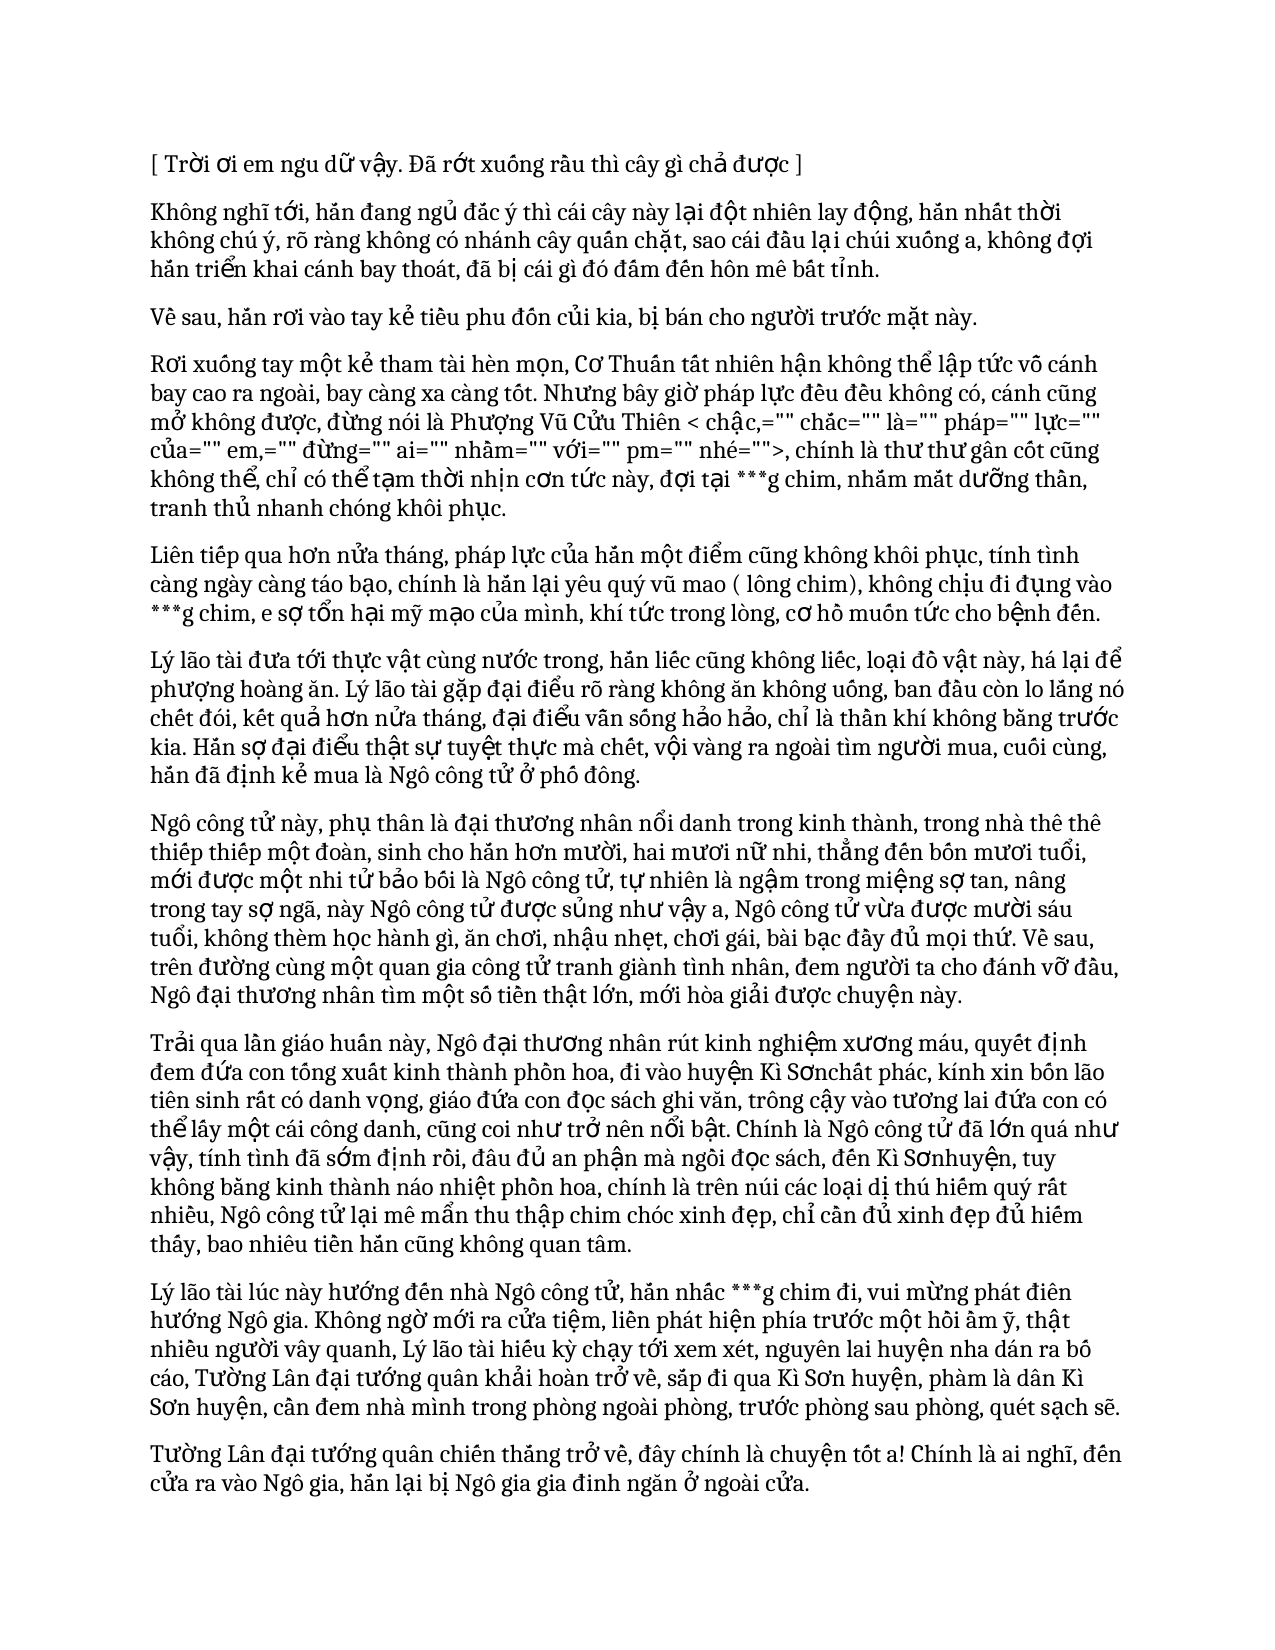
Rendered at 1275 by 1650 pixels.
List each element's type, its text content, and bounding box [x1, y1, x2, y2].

text Rơi xuống tay một kẻ tham tài hèn mọn, Cơ Thuấn tất nhiên hận không thể lập tức vỗ cánh bay cao ra ngoài, bay càng xa càng tốt. Nhưng bây giờ pháp lực đều đều không có, cánh cũng mở không được, đừng nói là Phượng Vũ Cửu Thiên < chậc,="" chắc="" là="" pháp="" lực="" của="" em,="" đừng="" ai="" nhầm="" với="" pm="" nhé="">, chính là thư thư gân cốt cũng không thể, chỉ có thể tạm thời nhịn cơn tức này, đợi tại ***g chim, nhắm mắt dưỡng thần, tranh thủ nhanh chóng khôi phục. [150, 350, 1125, 522]
text Tường Lân đại tướng quân chiến thắng trở về, đây chính là chuyện tốt a! Chính là ai nghĩ, đến cửa ra vào Ngô gia, hắn lại bị Ngô gia gia đinh ngăn ở ngoài cửa. [150, 1440, 1125, 1497]
text Về sau, hắn rơi vào tay kẻ tiều phu đốn củi kia, bị bán cho người trước mặt này. [150, 302, 1125, 331]
text Lý lão tài lúc này hướng đến nhà Ngô công tử, hắn nhấc ***g chim đi, vui mừng phát điên hướng Ngô gia. Không ngờ mới ra cửa tiệm, liền phát hiện phía trước một hồi ầm ỹ, thật nhiều người vây quanh, Lý lão tài hiếu kỳ chạy tới xem xét, nguyên lai huyện nha dán ra bố cáo, Tường Lân đại tướng quân khải hoàn trở về, sắp đi qua Kì Sơn huyện, phàm là dân Kì Sơn huyện, cần đem nhà mình trong phòng ngoài phòng, trước phòng sau phòng, quét sạch sẽ. [150, 1277, 1125, 1421]
text Trải qua lần giáo huấn này, Ngô đại thương nhân rút kinh nghiệm xương máu, quyết định đem đứa con tống xuất kinh thành phồn hoa, đi vào huyện Kì Sơnchất phác, kính xin bốn lão tiên sinh rất có danh vọng, giáo đứa con đọc sách ghi văn, trông cậy vào tương lai đứa con có thể lấy một cái công danh, cũng coi như trở nên nổi bật. Chính là Ngô công tử đã lớn quá như vậy, tính tình đã sớm định rồi, đâu đủ an phận mà ngồi đọc sách, đến Kì Sơnhuyện, tuy không bằng kinh thành náo nhiệt phồn hoa, chính là trên núi các loại dị thú hiếm quý rất nhiều, Ngô công tử lại mê mẩn thu thập chim chóc xinh đẹp, chỉ cần đủ xinh đẹp đủ hiếm thấy, bao nhiêu tiền hắn cũng không quan tâm. [150, 1029, 1125, 1259]
text [ Trời ơi em ngu dữ vậy. Đã rớt xuống rầu thì cây gì chả được ] [150, 150, 1125, 179]
text Không nghĩ tới, hắn đang ngủ đắc ý thì cái cây này lại đột nhiên lay động, hắn nhất thời không chú ý, rõ ràng không có nhánh cây quấn chặt, sao cái đầu lại chúi xuống a, không đợi hắn triển khai cánh bay thoát, đã bị cái gì đó đấm đến hôn mê bất tỉnh. [150, 197, 1125, 284]
text Liên tiếp qua hơn nửa tháng, pháp lực của hắn một điểm cũng không khôi phục, tính tình càng ngày càng táo bạo, chính là hắn lại yêu quý vũ mao ( lông chim), không chịu đi đụng vào ***g chim, e sợ tổn hại mỹ mạo của mình, khí tức trong lòng, cơ hồ muốn tức cho bệnh đến. [150, 541, 1125, 627]
text Ngô công tử này, phụ thân là đại thương nhân nổi danh trong kinh thành, trong nhà thê thê thiếp thiếp một đoàn, sinh cho hắn hơn mười, hai mươi nữ nhi, thẳng đến bốn mươi tuổi, mới được một nhi tử bảo bối là Ngô công tử, tự nhiên là ngậm trong miệng sợ tan, nâng trong tay sợ ngã, này Ngô công tử được sủng như vậy a, Ngô công tử vừa được mười sáu tuổi, không thèm học hành gì, ăn chơi, nhậu nhẹt, chơi gái, bài bạc đầy đủ mọi thứ. Về sau, trên đường cùng một quan gia công tử tranh giành tình nhân, đem người ta cho đánh vỡ đầu, Ngô đại thương nhân tìm một số tiền thật lớn, mới hòa giải được chuyện này. [150, 809, 1125, 1010]
text Lý lão tài đưa tới thực vật cùng nước trong, hắn liếc cũng không liếc, loại đồ vật này, há lại để phượng hoàng ăn. Lý lão tài gặp đại điểu rõ ràng không ăn không uống, ban đầu còn lo lắng nó chết đói, kết quả hơn nửa tháng, đại điểu vẫn sống hảo hảo, chỉ là thần khí không bằng trước kia. Hắn sợ đại điểu thật sự tuyệt thực mà chết, vội vàng ra ngoài tìm người mua, cuối cùng, hắn đã định kẻ mua là Ngô công tử ở phố đông. [150, 646, 1125, 790]
